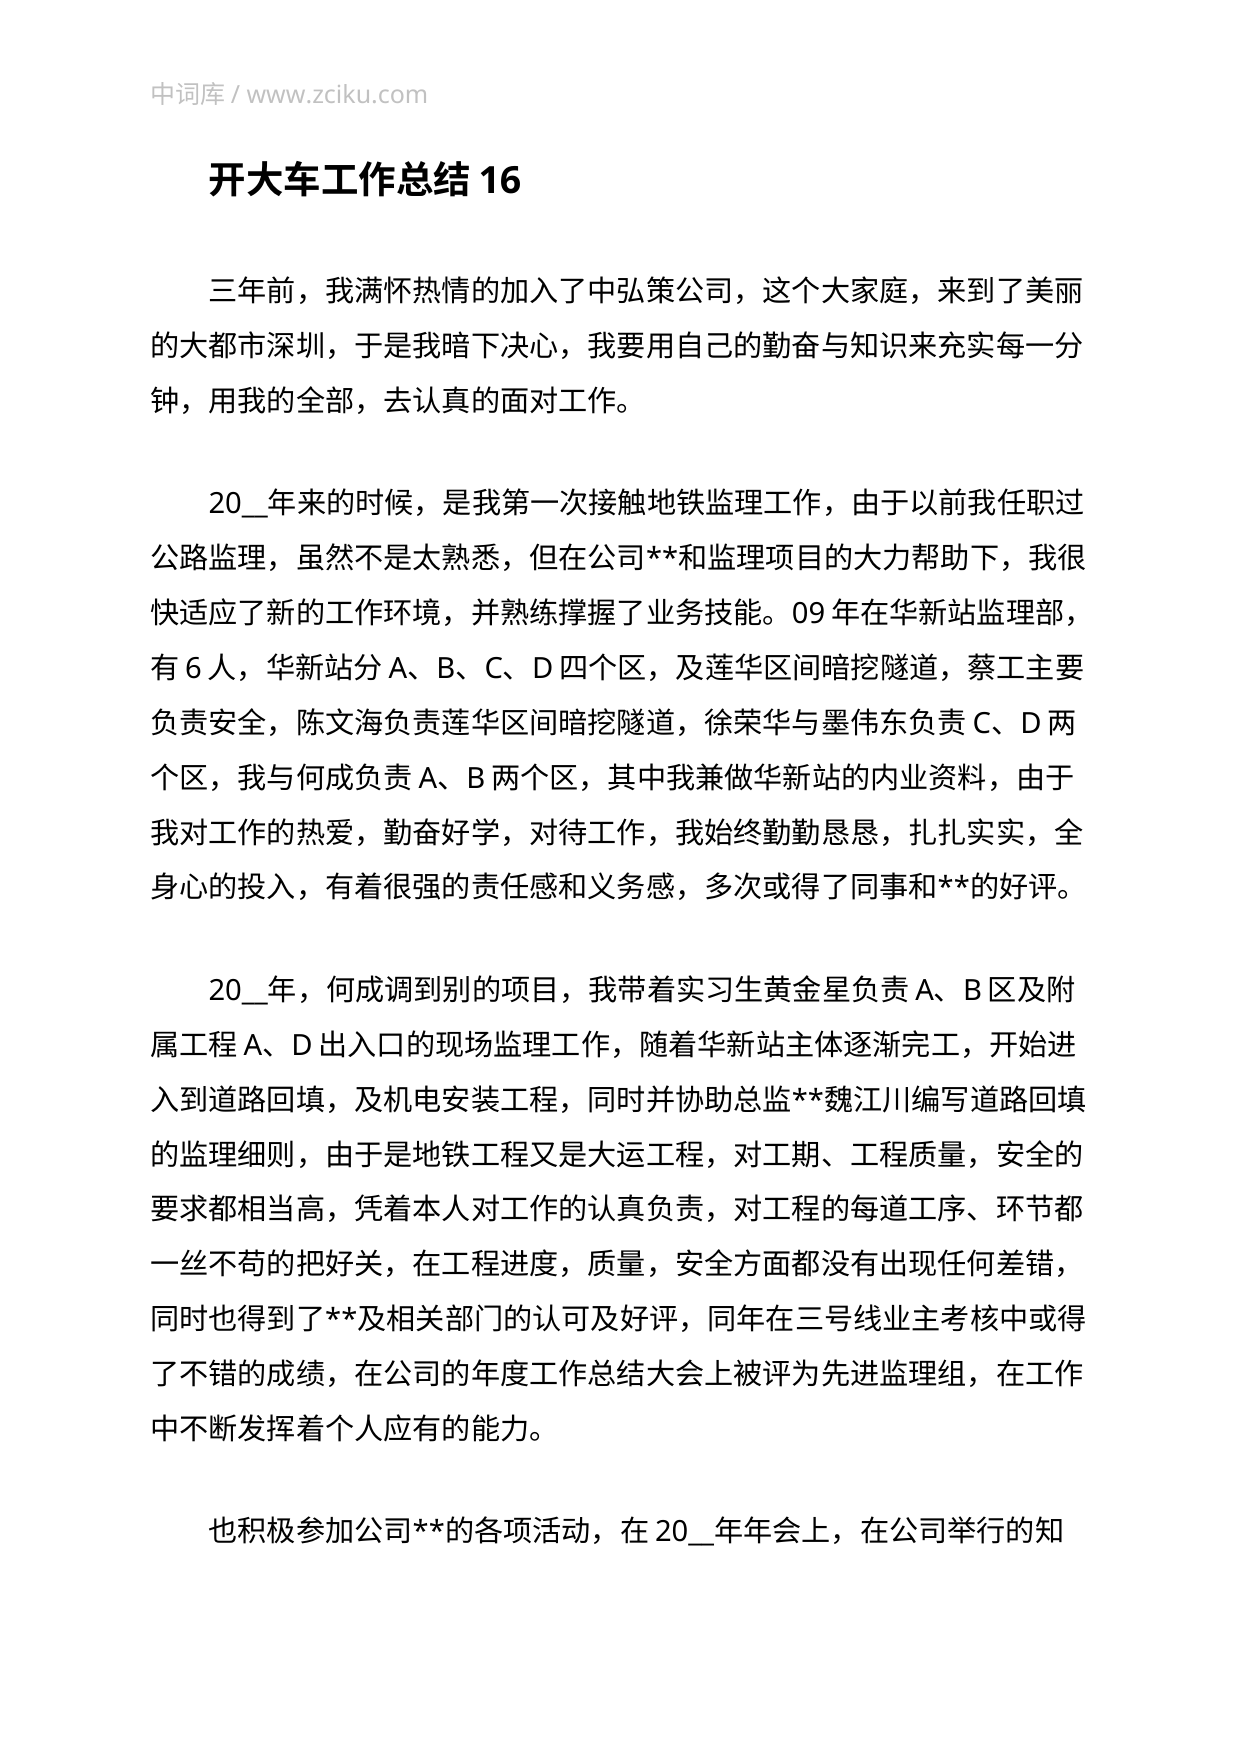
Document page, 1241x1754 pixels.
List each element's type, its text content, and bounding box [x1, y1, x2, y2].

text 开大车工作总结16 [150, 150, 1090, 204]
text 20__年，何成调到别的项目，我带着实习生黄金星负责A、B区及附属工程A、D出入口的现场监理工作，随着华新站主体逐渐完工，开始进入到道路回填，及机电安装工程，同时并协助总监**魏江川编写道路回填的监理细则，由于是地铁工程又是大运工程，对工期、工程质量，安全的要求都相当高，凭着本人对工作的认真负责，对工程的每道工序、环节都一丝不苟的把好关，在工程进度，质量，安全方面都没有出现任何差错，同时也得到了**及相关部门的认可及好评，同年在三号线业主考核中或得了不错的成绩，在公司的年度工作总结大会上被评为先进监理组，在工作中不断发挥着个人应有的能力。 [150, 966, 1090, 1448]
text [150, 1507, 1090, 1550]
text 20__年来的时候，是我第一次接触地铁监理工作，由于以前我任职过公路监理，虽然不是太熟悉，但在公司**和监理项目的大力帮助下，我很快适应了新的工作环境，并熟练撑握了业务技能。09年在华新站监理部，有6人，华新站分A、B、C、D四个区，及莲华区间暗挖隧道，蔡工主要负责安全，陈文海负责莲华区间暗挖隧道，徐荣华与墨伟东负责C、D两个区，我与何成负责A、B两个区，其中我兼做华新站的内业资料，由于我对工作的热爱，勤奋好学，对待工作，我始终勤勤恳恳，扎扎实实，全身心的投入，有着很强的责任感和义务感，多次或得了同事和**的好评。 [150, 479, 1090, 906]
text 三年前，我满怀热情的加入了中弘策公司，这个大家庭，来到了美丽的大都市深圳，于是我暗下决心，我要用自己的勤奋与知识来充实每一分钟，用我的全部，去认真的面对工作。 [150, 268, 1090, 420]
